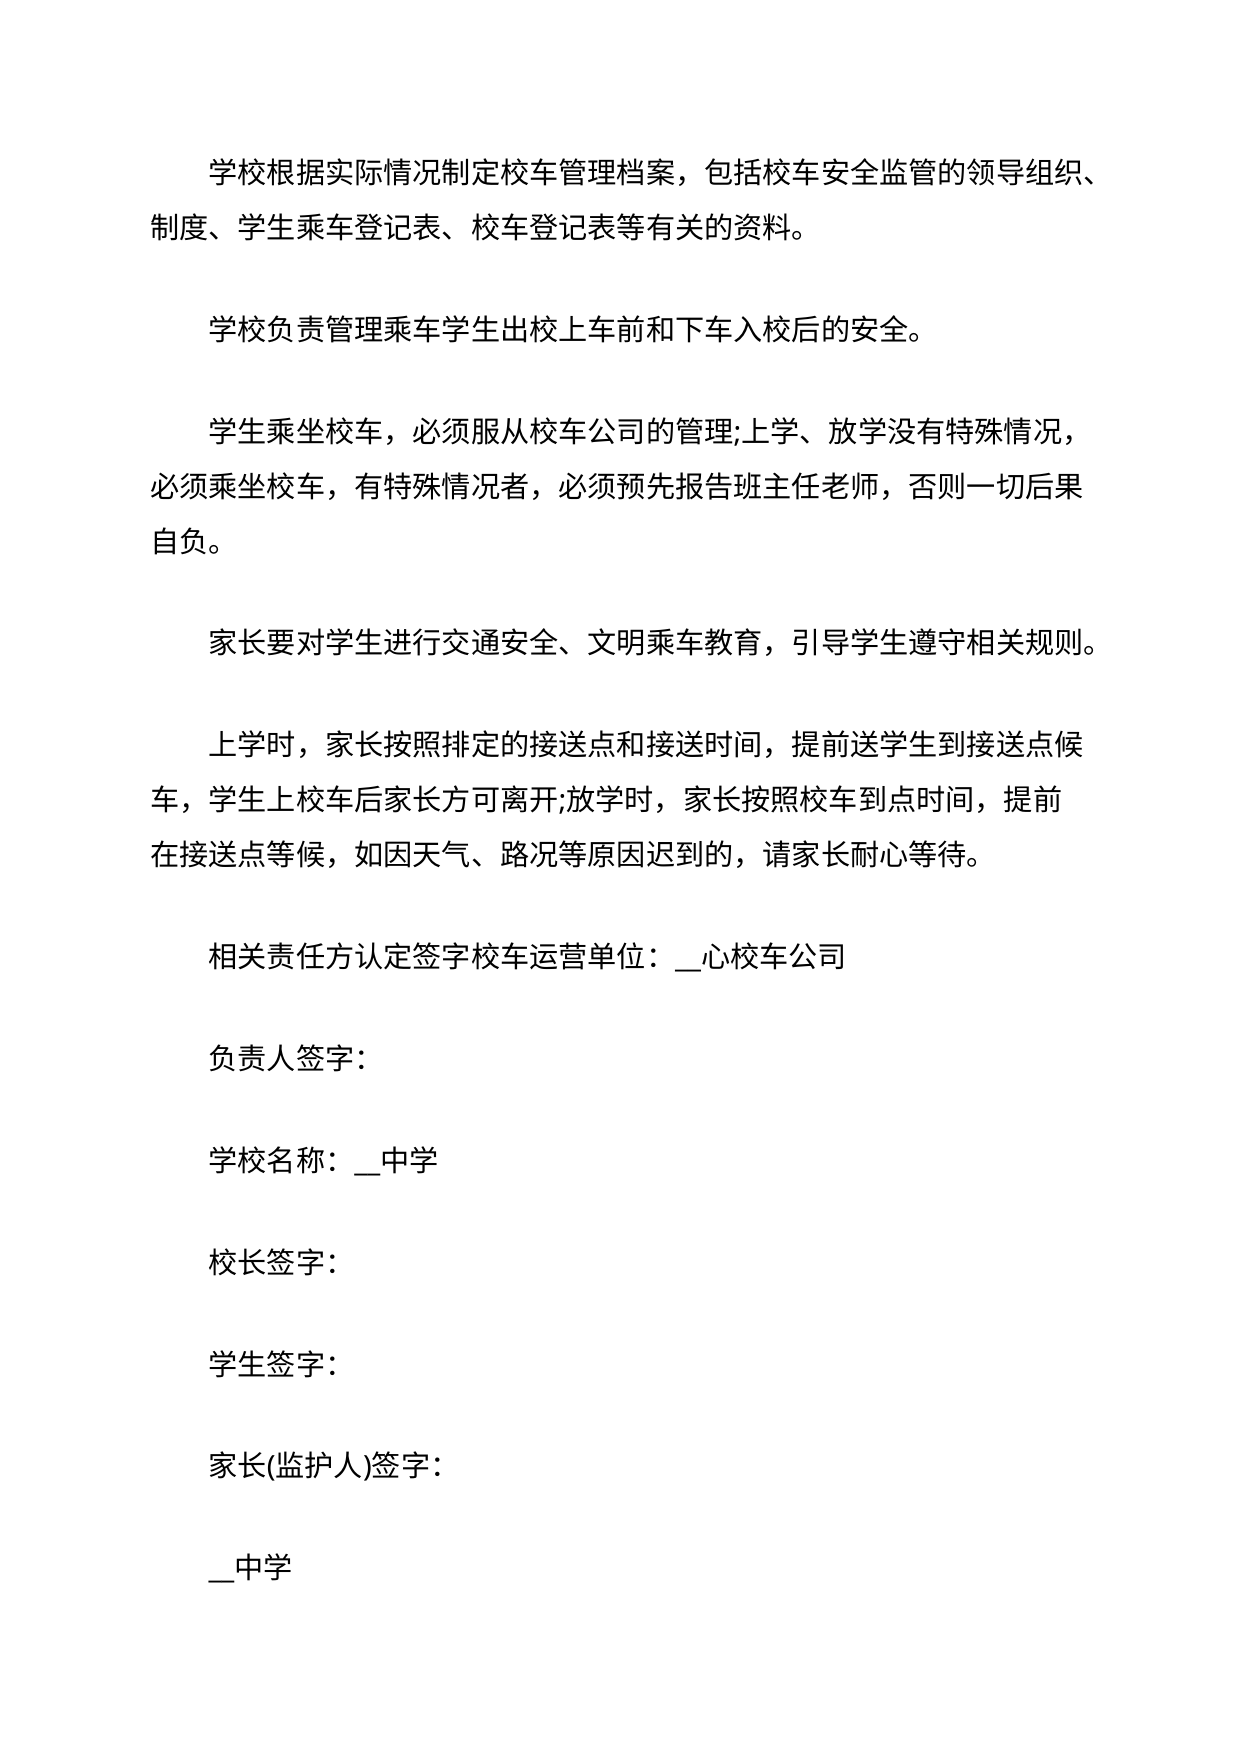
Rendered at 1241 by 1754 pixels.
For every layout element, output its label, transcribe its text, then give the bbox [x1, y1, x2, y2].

text 相关责任方认定签字校车运营单位：__心校车公司 [150, 933, 1090, 976]
text 家长(监护人)签字： [150, 1443, 1090, 1485]
text 上学时，家长按照排定的接送点和接送时间，提前送学生到接送点候车，学生上校车后家长方可离开;放学时，家长按照校车到点时间，提前在接送点等候，如因天气、路况等原因迟到的，请家长耐心等待。 [150, 722, 1090, 874]
text __中学 [150, 1545, 1090, 1587]
text 校长签字： [150, 1239, 1090, 1282]
text 学生签字： [150, 1341, 1090, 1383]
text 学校名称：__中学 [150, 1137, 1090, 1180]
text 负责人签字： [150, 1036, 1090, 1078]
text 学校根据实际情况制定校车管理档案，包括校车安全监管的领导组织、制度、学生乘车登记表、校车登记表等有关的资料。 [150, 150, 1090, 247]
text 学校负责管理乘车学生出校上车前和下车入校后的安全。 [150, 307, 1090, 349]
text 学生乘坐校车，必须服从校车公司的管理;上学、放学没有特殊情况，必须乘坐校车，有特殊情况者，必须预先报告班主任老师，否则一切后果自负。 [150, 408, 1090, 561]
text 家长要对学生进行交通安全、文明乘车教育，引导学生遵守相关规则。 [150, 620, 1090, 662]
